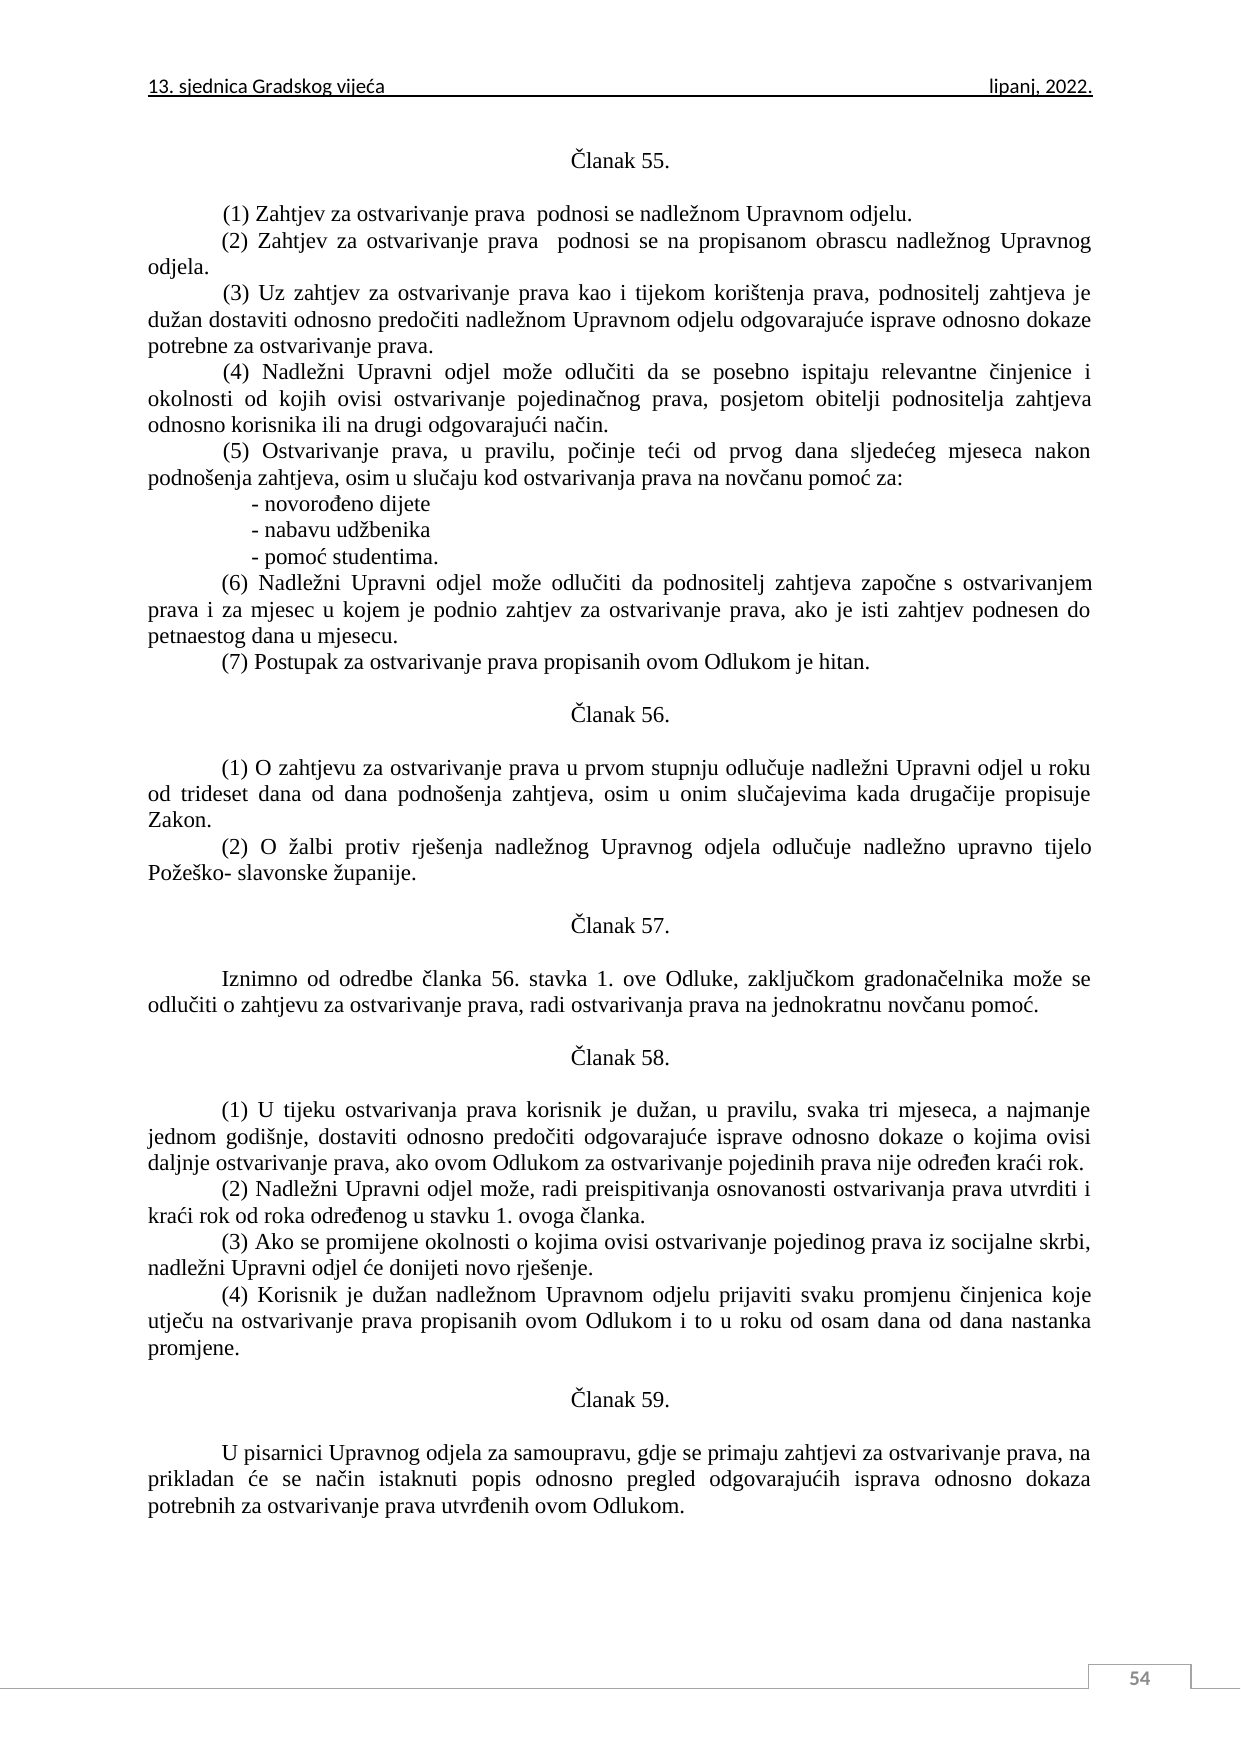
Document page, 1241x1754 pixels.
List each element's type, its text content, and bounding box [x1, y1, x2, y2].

text (2) Zahtjev za ostvarivanje prava podnosi se na propisanom obrascu nadležnog Upravnog odjela. [148, 227, 1093, 279]
text - pomoć studentima. [148, 543, 1093, 569]
text (7) Postupak za ostvarivanje prava propisanih ovom Odlukom je hitan. [148, 648, 1093, 675]
text (2) O žalbi protiv rješenja nadležnog Upravnog odjela odlučuje nadležno upravno tijelo Požeško- slavonske županije. [148, 833, 1093, 886]
text (1) Zahtjev za ostvarivanje prava podnosi se nadležnom Upravnom odjelu. [148, 200, 1093, 227]
text (1) U tijeku ostvarivanja prava korisnik je dužan, u pravilu, svaka tri mjeseca, a najmanje jednom godišnje, dostaviti odnosno predočiti odgovarajuće isprave odnosno dokaze o kojima ovisi daljnje ostvarivanje prava, ako ovom Odlukom za ostvarivanje pojedinih prava nije određen kraći rok. [148, 1096, 1093, 1175]
text - novorođeno dijete [148, 490, 1093, 517]
text Iznimno od odredbe članka 56. stavka 1. ove Odluke, zaključkom gradonačelnika može se odlučiti o zahtjevu za ostvarivanje prava, radi ostvarivanja prava na jednokratnu novčanu pomoć. [148, 964, 1093, 1017]
text (1) O zahtjevu za ostvarivanje prava u prvom stupnju odlučuje nadležni Upravni odjel u roku od trideset dana od dana podnošenja zahtjeva, osim u onim slučajevima kada drugačije propisuje Zakon. [148, 754, 1093, 833]
text Članak 56. [148, 701, 1093, 727]
text (3) Ako se promijene okolnosti o kojima ovisi ostvarivanje pojedinog prava iz socijalne skrbi, nadležni Upravni odjel će donijeti novo rješenje. [148, 1228, 1093, 1281]
text (4) Korisnik je dužan nadležnom Upravnom odjelu prijaviti svaku promjenu činjenica koje utječu na ostvarivanje prava propisanih ovom Odlukom i to u roku od osam dana od dana nastanka promjene. [148, 1281, 1093, 1360]
text U pisarnici Upravnog odjela za samoupravu, gdje se primaju zahtjevi za ostvarivanje prava, na prikladan će se način istaknuti popis odnosno pregled odgovarajućih isprava odnosno dokaza potrebnih za ostvarivanje prava utvrđenih ovom Odlukom. [148, 1439, 1093, 1518]
text (6) Nadležni Upravni odjel može odlučiti da podnositelj zahtjeva započne s ostvarivanjem prava i za mjesec u kojem je podnio zahtjev za ostvarivanje prava, ako je isti zahtjev podnesen do petnaestog dana u mjesecu. [148, 569, 1093, 648]
text - nabavu udžbenika [148, 517, 1093, 543]
text Članak 58. [148, 1044, 1093, 1070]
text Članak 59. [148, 1386, 1093, 1413]
text (4) Nadležni Upravni odjel može odlučiti da se posebno ispitaju relevantne činjenice i okolnosti od kojih ovisi ostvarivanje pojedinačnog prava, posjetom obitelji podnositelja zahtjeva odnosno korisnika ili na drugi odgovarajući način. [148, 358, 1093, 437]
text (2) Nadležni Upravni odjel može, radi preispitivanja osnovanosti ostvarivanja prava utvrditi i kraći rok od roka određenog u stavku 1. ovoga članka. [148, 1175, 1093, 1228]
text Članak 55. [148, 148, 1093, 174]
text (5) Ostvarivanje prava, u pravilu, počinje teći od prvog dana sljedećeg mjeseca nakon podnošenja zahtjeva, osim u slučaju kod ostvarivanja prava na novčanu pomoć za: [148, 437, 1093, 490]
text (3) Uz zahtjev za ostvarivanje prava kao i tijekom korištenja prava, podnositelj zahtjeva je dužan dostaviti odnosno predočiti nadležnom Upravnom odjelu odgovarajuće isprave odnosno dokaze potrebne za ostvarivanje prava. [148, 279, 1093, 358]
text Članak 57. [148, 912, 1093, 938]
